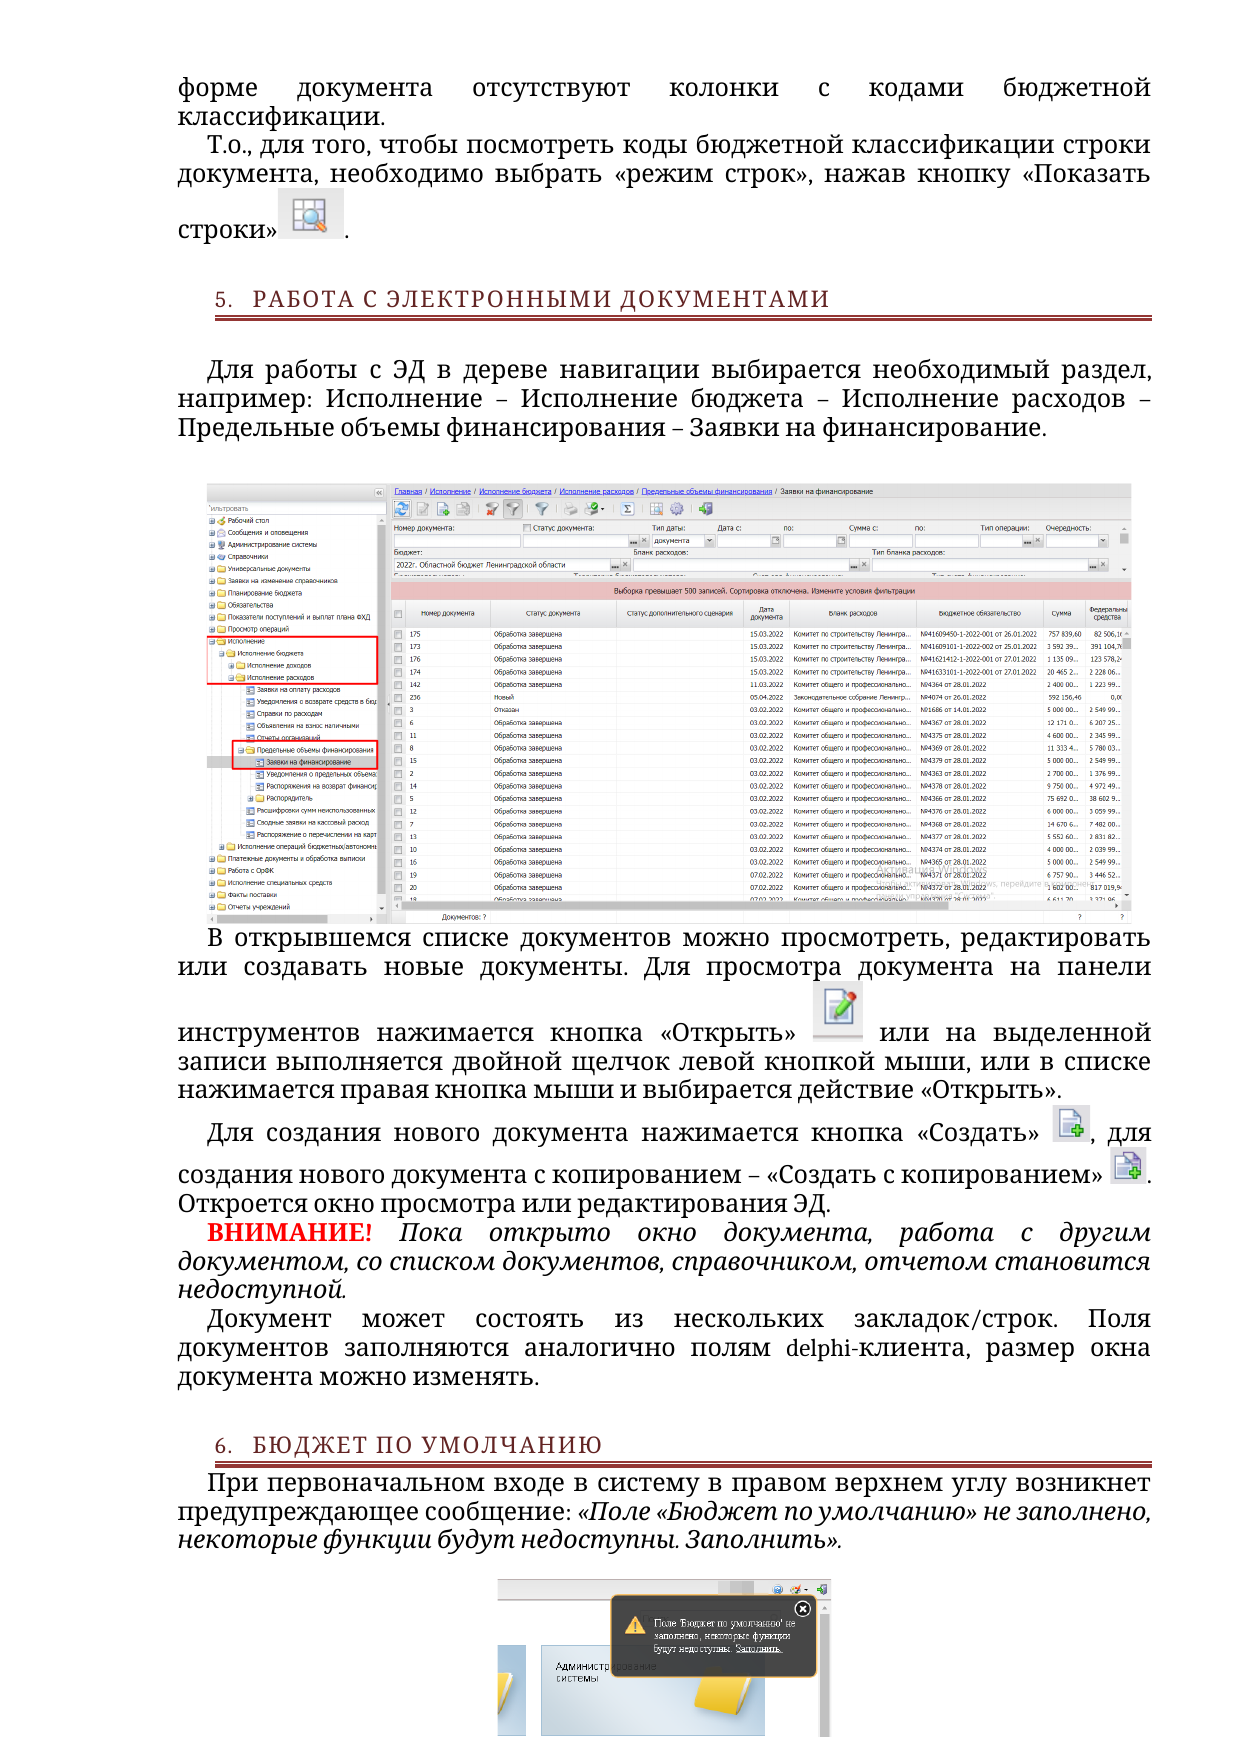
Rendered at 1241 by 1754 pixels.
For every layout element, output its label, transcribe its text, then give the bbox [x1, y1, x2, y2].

list Бюджет по умолчанию [215, 1433, 1152, 1461]
text ВНИМАНИЕ! Пока открыто окно документа, работа с другим документом, со списком документов, справочником, отчетом становится недоступной. [177, 1219, 1152, 1305]
text Для работы с ЭД в дереве навигации выбирается необходимый раздел, например: Исполнение – Исполнение бюджета – Исполнение расходов – Предельные объемы финансирования – Заявки на финансирование. [177, 356, 1152, 442]
text В открывшемся списке документов можно просмотреть, редактировать или создавать новые документы. Для просмотра документа на панели инструментов нажимается кнопка «Открыть» или на выделенной записи выполняется двойной щелчок левой кнопкой мыши, или в списке нажимается правая кнопка мыши и выбирается действие «Открыть». [177, 924, 1152, 1105]
text Также набор доступных для отображения колонок в «режиме шапки» и «режиме строк» отличается. Например, в «режиме шапки» в списковой форме документа отсутствуют колонки с кодами бюджетной классификации. [177, 74, 1152, 131]
picture [1110, 1147, 1147, 1184]
list Работа с электронными документами [215, 287, 1152, 315]
text Для создания нового документа нажимается кнопка «Создать» , для создания нового документа с копированием – «Создать с копированием» . Откроется окно просмотра или редактирования ЭД. [177, 1105, 1152, 1219]
picture [497, 1575, 832, 1737]
picture [206, 483, 1132, 924]
picture [277, 188, 344, 239]
picture [1052, 1105, 1091, 1142]
picture [812, 981, 863, 1042]
text Т.о., для того, чтобы посмотреть коды бюджетной классификации строки документа, необходимо выбрать «режим строк», нажав кнопку «Показать строки». [177, 131, 1152, 245]
text Документ может состоять из нескольких закладок/строк. Поля документов заполняются аналогично полям delphi-клиента, размер окна документа можно изменять. [177, 1305, 1152, 1391]
text При первоначальном входе в систему в правом верхнем углу возникнет предупреждающее сообщение: «Поле «Бюджет по умолчанию» не заполнено, некоторые функции будут недоступны. Заполнить». [177, 1469, 1152, 1555]
